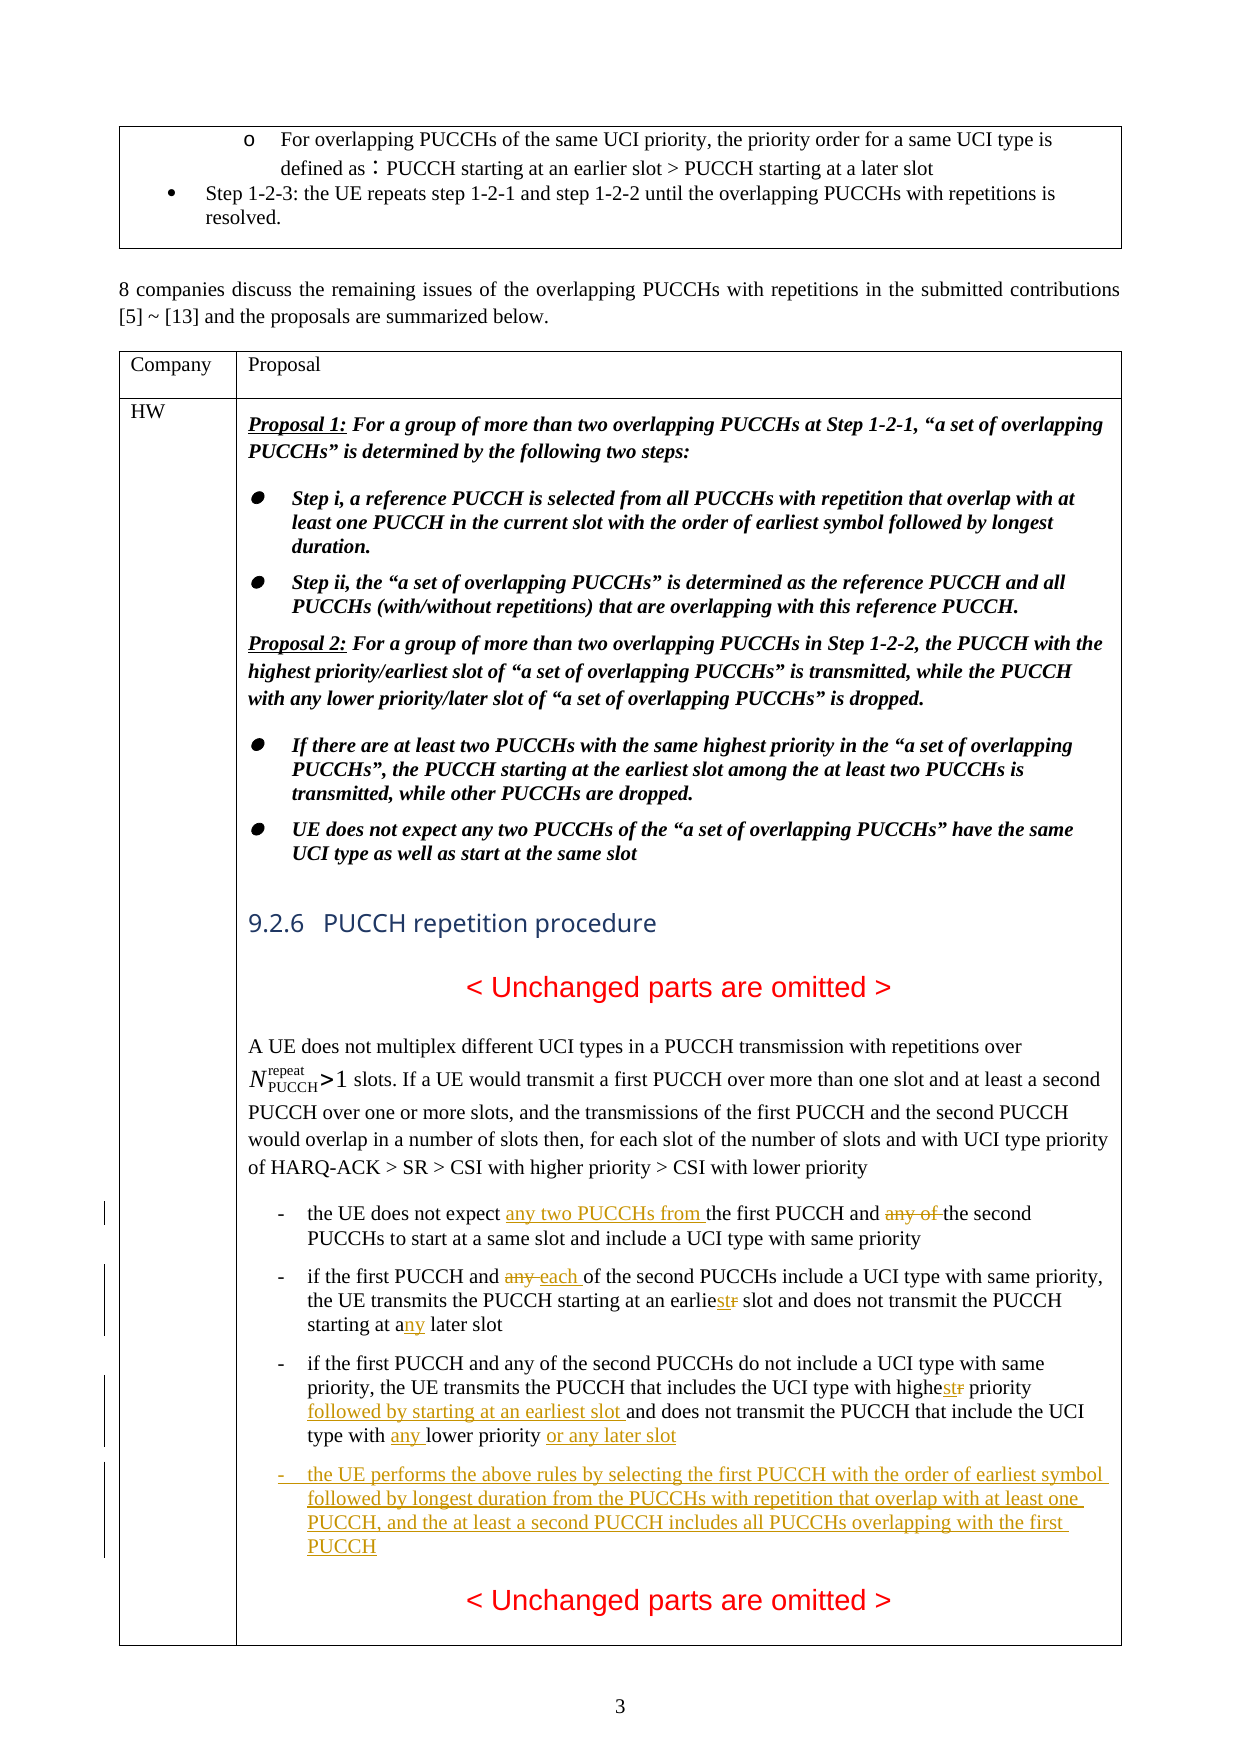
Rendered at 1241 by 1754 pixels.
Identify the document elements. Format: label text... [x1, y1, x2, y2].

table_cell HW [120, 399, 236, 1645]
table_header Proposal [237, 352, 1121, 398]
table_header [120, 127, 1121, 248]
table_header Company [120, 352, 236, 398]
text 8 companies discuss the remaining issues of the overlapping PUCCHs with repetitions in the submitted contributions [5] ~ [13] and the proposals are summarized below. [118, 277, 1122, 328]
